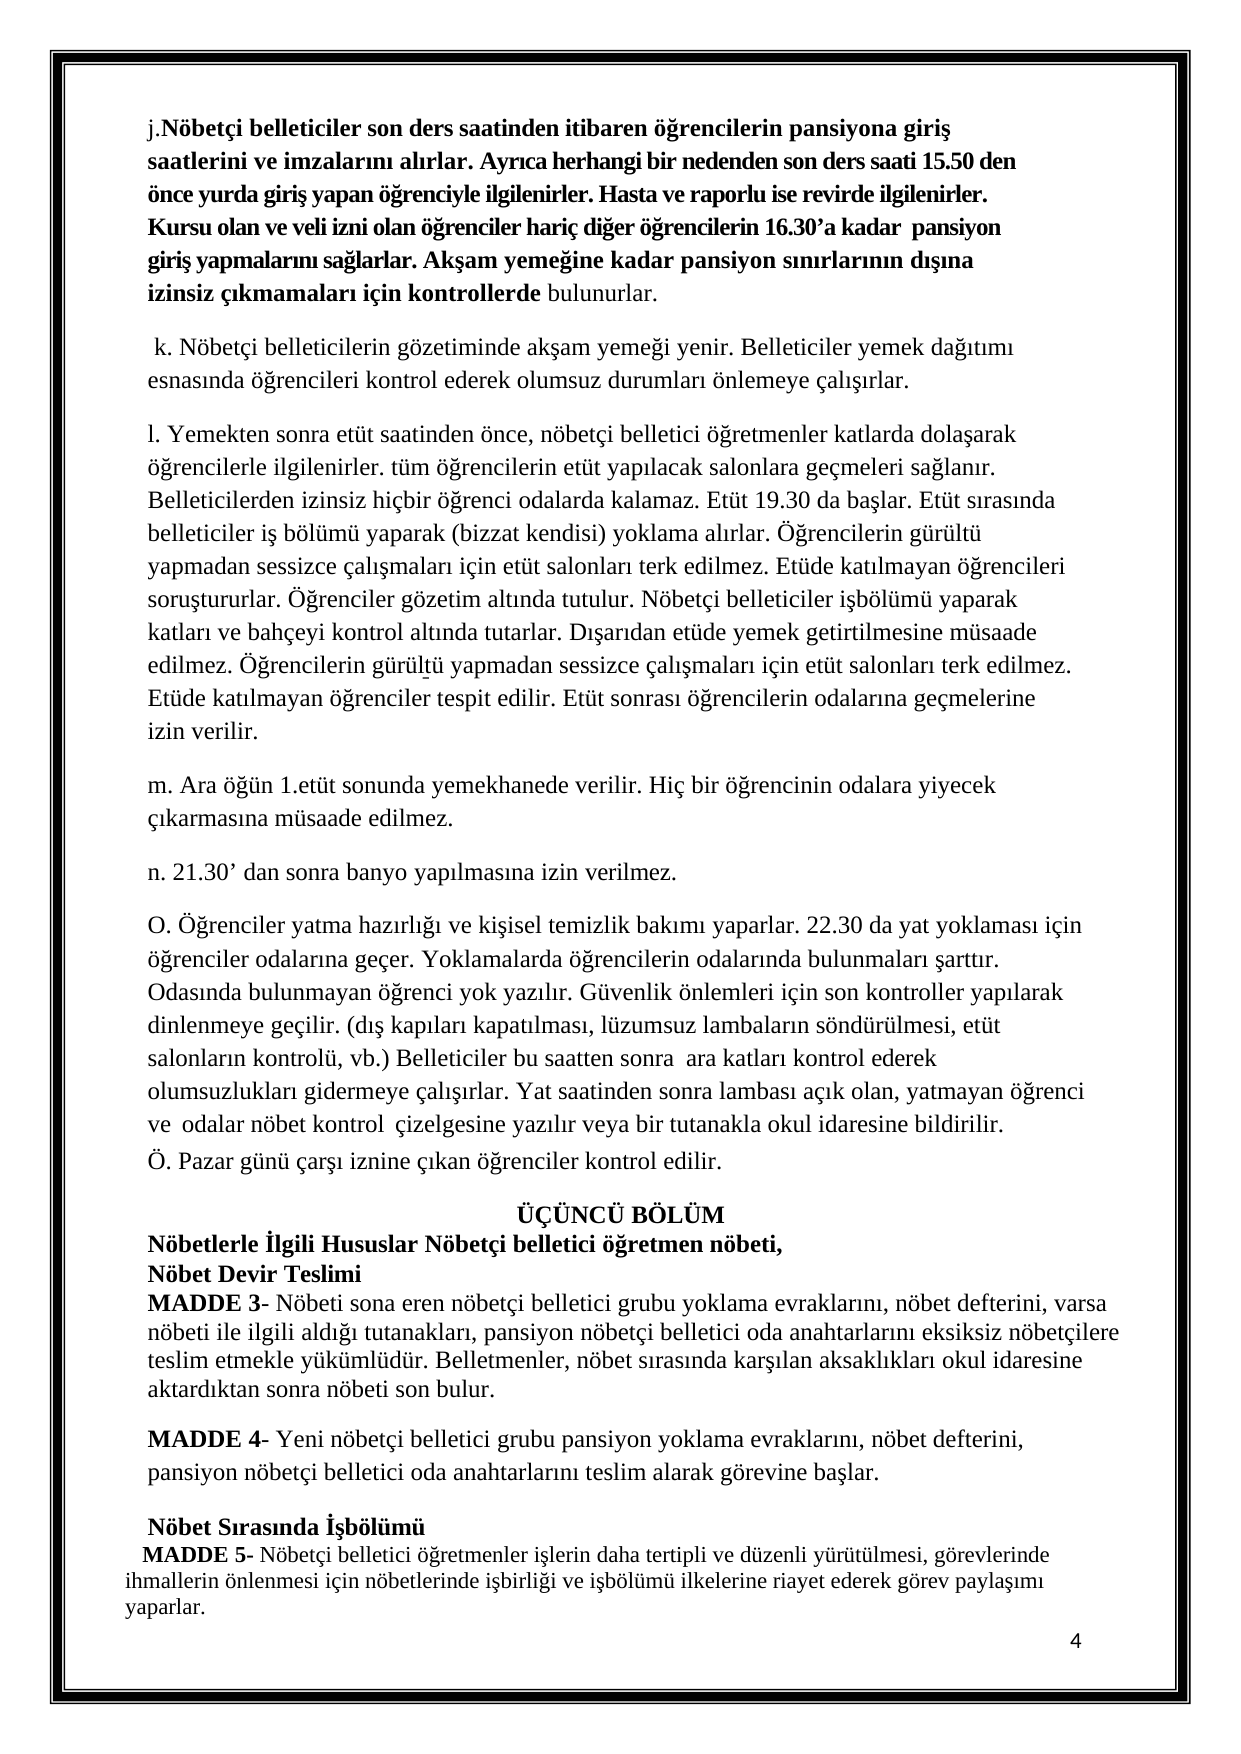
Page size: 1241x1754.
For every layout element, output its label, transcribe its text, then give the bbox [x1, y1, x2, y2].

text O. Öğrenciler yatma hazırlığı ve kişisel temizlik bakımı yaparlar. 22.30 da yat yoklaması için öğrenciler odalarına geçer. Yoklamalarda öğrencilerin odalarında bulunmaları şarttır. [147, 911, 1087, 973]
list Nöbetçi belleticilerin gözetiminde akşam yemeği yenir. Belleticiler yemek dağıtımı esnasında öğrencileri kontrol ederek olumsuz durumları önlemeye çalışırlar. [147, 332, 1035, 394]
text Nöbetlerle İlgili Hususlar Nöbetçi belletici öğretmen nöbeti, [147, 1229, 1121, 1258]
text Odasında bulunmayan öğrenci yok yazılır. Güvenlik önlemleri için son kontroller yapılarak dinlenmeye geçilir. (dış kapıları kapatılması, lüzumsuz lambaların söndürülmesi, etüt [147, 977, 1087, 1039]
text Nöbet Sırasında İşbölümü [147, 1512, 1121, 1541]
text Ö. Pazar günü çarşı iznine çıkan öğrenciler kontrol edilir. [147, 1146, 1101, 1175]
text MADDE 4- Yeni nöbetçi belletici grubu pansiyon yoklama evraklarını, nöbet defterini, pansiyon nöbetçi belletici oda anahtarlarını teslim alarak görevine başlar. [147, 1424, 1087, 1486]
text olumsuzlukları gidermeye çalışırlar. Yat saatinden sonra lambası açık olan, yatmayan öğrenci ve odalar nöbet kontrol çizelgesine yazılır veya bir tutanakla okul idaresine bildirilir. [147, 1076, 1101, 1138]
list Ara öğün 1.etüt sonunda yemekhanede verilir. Hiç bir öğrencinin odalara yiyecek çıkarmasına müsaade edilmez. [147, 770, 1015, 832]
text MADDE 3- Nöbeti sona eren nöbetçi belletici grubu yoklama evraklarını, nöbet defterini, varsa nöbeti ile ilgili aldığı tutanakları, pansiyon nöbetçi belletici oda anahtarlarını eksiksiz nöbetçilere teslim etmekle yükümlüdür. Belletmenler, nöbet sırasında karşılan aksaklıkları okul idaresine aktardıktan sonra nöbeti son bulur. [147, 1288, 1121, 1403]
list 21.30’ dan sonra banyo yapılmasına izin verilmez. [147, 857, 1121, 886]
subtitle ÜÇÜNCÜ BÖLÜM [153, 1200, 1087, 1229]
text Nöbet Devir Teslimi [147, 1259, 1121, 1288]
text MADDE 5- Nöbetçi belletici öğretmenler işlerin daha tertipli ve düzenli yürütülmesi, görevlerinde ihmallerin önlenmesi için nöbetlerinde işbirliği ve işbölümü ilkelerine riayet ederek görev paylaşımı yaparlar. [125, 1541, 1121, 1620]
list Nöbetçi belleticiler son ders saatinden itibaren öğrencilerin pansiyona giriş saatlerini ve imzalarını alırlar. Ayrıca herhangi bir nedenden son ders saati 15.50 den önce yurda giriş yapan öğrenciyle ilgilenirler. Hasta ve raporlu ise revirde ilgilenirler. Kursu olan ve veli izni olan öğrenciler hariç diğer öğrencilerin 16.30’a kadar pansiyon giriş yapmalarını sağlarlar. Akşam yemeğine kadar pansiyon sınırlarının dışına izinsiz çıkmamaları için kontrollerde bulunurlar. [147, 113, 1018, 307]
list Yemekten sonra etüt saatinden önce, nöbetçi belletici öğretmenler katlarda dolaşarak öğrencilerle ilgilenirler. tüm öğrencilerin etüt yapılacak salonlara geçmeleri sağlanır. Belleticilerden izinsiz hiçbir öğrenci odalarda kalamaz. Etüt 19.30 da başlar. Etüt sırasında belleticiler iş bölümü yaparak (bizzat kendisi) yoklama alırlar. Öğrencilerin gürültü yapmadan sessizce çalışmaları için etüt salonları terk edilmez. Etüde katılmayan öğrencileri soruştururlar. Öğrenciler gözetim altında tutulur. Nöbetçi belleticiler işbölümü yaparak katları ve bahçeyi kontrol altında tutarlar. Dışarıdan etüde yemek getirtilmesine müsaade edilmez. Öğrencilerin gürültü yapmadan sessizce çalışmaları için etüt salonları terk edilmez. Etüde katılmayan öğrenciler tespit edilir. Etüt sonrası öğrencilerin odalarına geçmelerine izin verilir. [147, 419, 1077, 745]
text salonların kontrolü, vb.) Belleticiler bu saatten sonra ara katları kontrol ederek [147, 1043, 1121, 1072]
